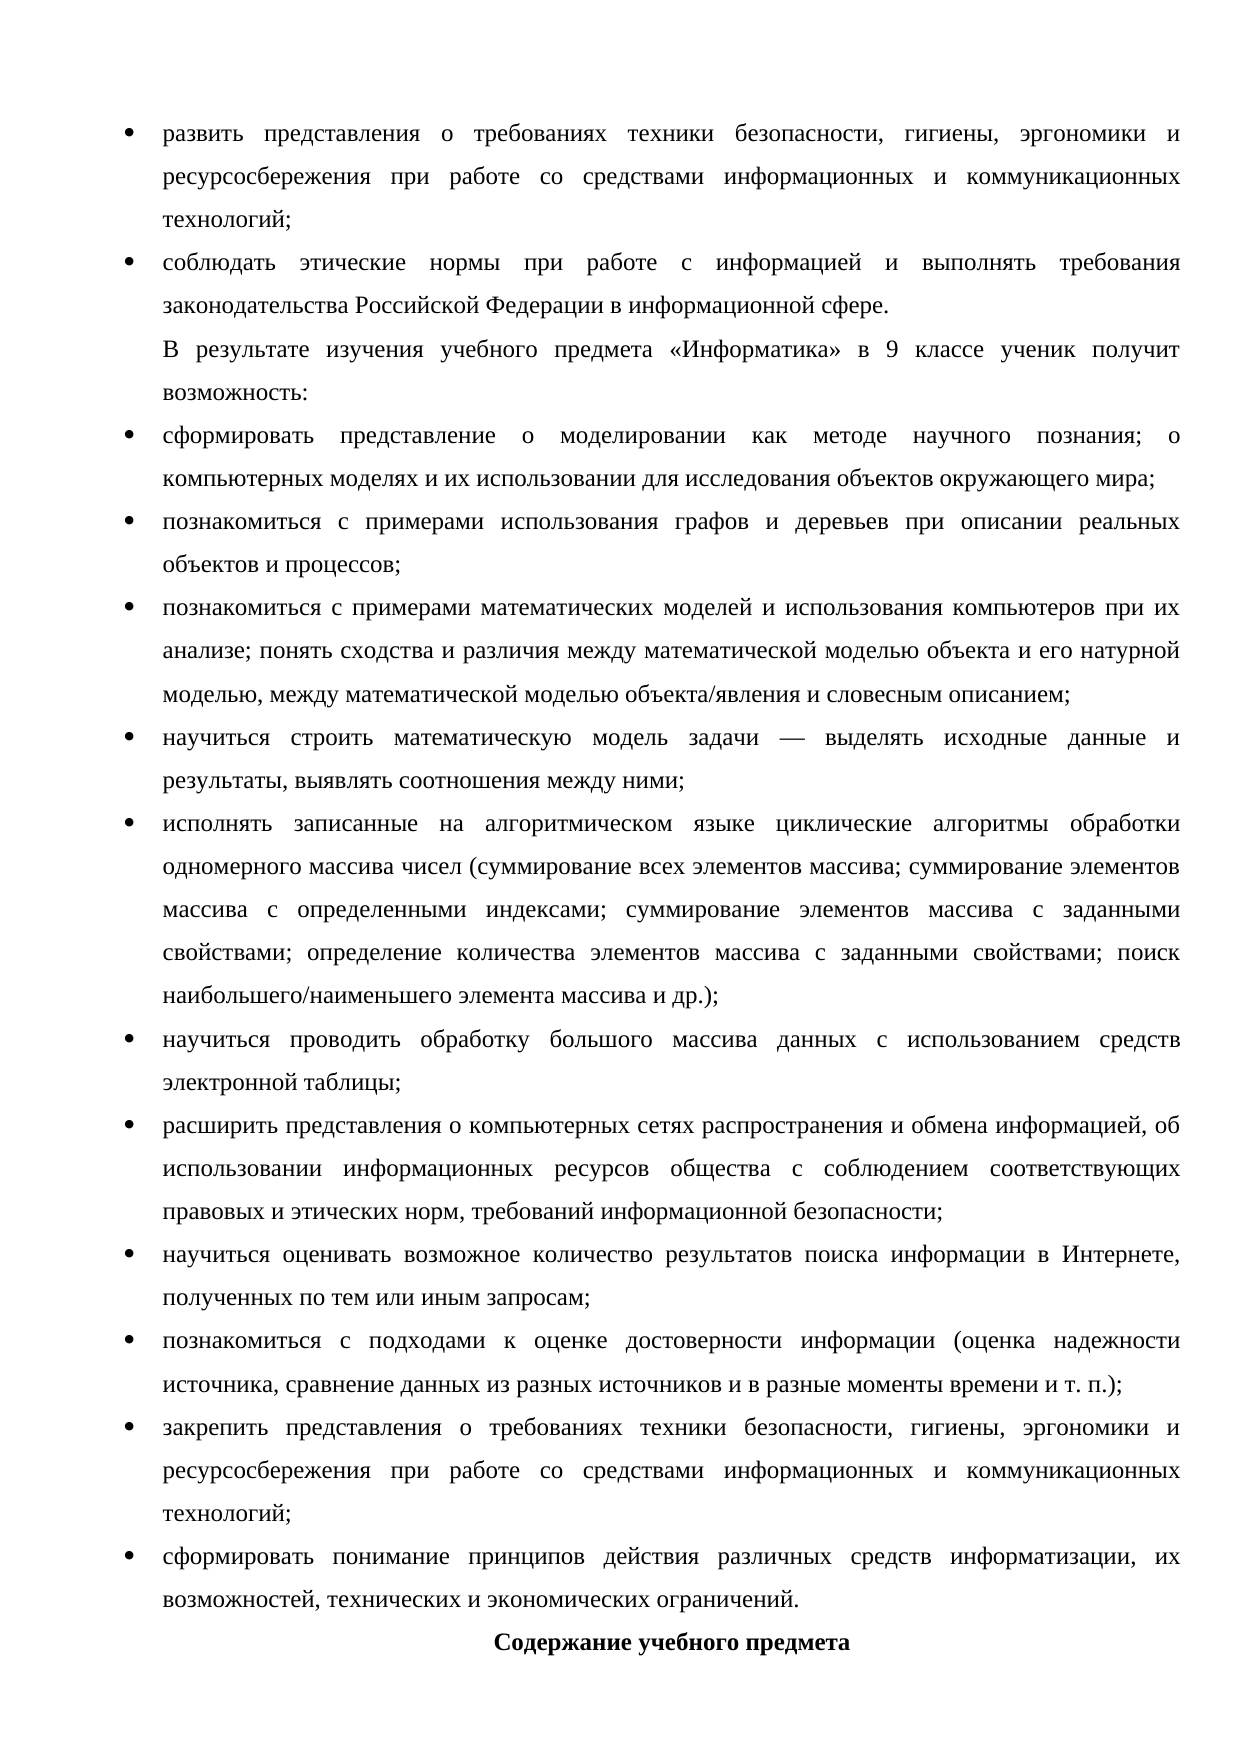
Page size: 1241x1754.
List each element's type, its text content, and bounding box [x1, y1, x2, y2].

list познакомиться с примерами математических моделей и использования компьютеров при их анализе; понять сходства и различия между математической моделью объекта и его натурной моделью, между математической моделью объекта/явления и словесным описанием; [125, 592, 1181, 707]
list исполнять записанные на алгоритмическом языке циклические алгоритмы обработки одномерного массива чисел (суммирование всех элементов массива; суммирование элементов массива с определенными индексами; суммирование элементов массива с заданными свойствами; определение количества элементов массива с заданными свойствами; поиск наибольшего/наименьшего элемента массива и др.); [125, 808, 1181, 1009]
list расширить представления о компьютерных сетях распространения и обмена информацией, об использовании информационных ресурсов общества с соблюдением соответствующих правовых и этических норм, требований информационной безопасности; [125, 1110, 1181, 1225]
list познакомиться с примерами использования графов и деревьев при описании реальных объектов и процессов; [125, 506, 1181, 578]
list соблюдать этические нормы при работе с информацией и выполнять требования законодательства Российской Федерации в информационной сфере. [125, 247, 1181, 319]
text В результате изучения учебного предмета «Информатика» в 9 классе ученик получит возможность: [162, 334, 1181, 406]
list научиться проводить обработку большого массива данных с использованием средств электронной таблицы; [125, 1024, 1181, 1096]
list Содержание учебного предмета [162, 1627, 1181, 1656]
list научиться строить математическую модель задачи — выделять исходные данные и результаты, выявлять соотношения между ними; [125, 722, 1181, 794]
list научиться оценивать возможное количество результатов поиска информации в Интернете, полученных по тем или иным запросам; [125, 1239, 1181, 1311]
list сформировать понимание принципов действия различных средств информатизации, их возможностей, технических и экономических ограничений. [125, 1541, 1181, 1613]
list познакомиться с подходами к оценке достоверности информации (оценка надежности источника, сравнение данных из разных источников и в разные моменты времени и т. п.); [125, 1326, 1181, 1397]
list сформировать представление о моделировании как методе научного познания; о компьютерных моделях и их использовании для исследования объектов окружающего мира; [125, 420, 1181, 492]
list закрепить представления о требованиях техники безопасности, гигиены, эргономики и ресурсосбережения при работе со средствами информационных и коммуникационных технологий; [125, 1412, 1181, 1527]
list развить представления о требованиях техники безопасности, гигиены, эргономики и ресурсосбережения при работе со средствами информационных и коммуникационных технологий; [125, 118, 1181, 233]
